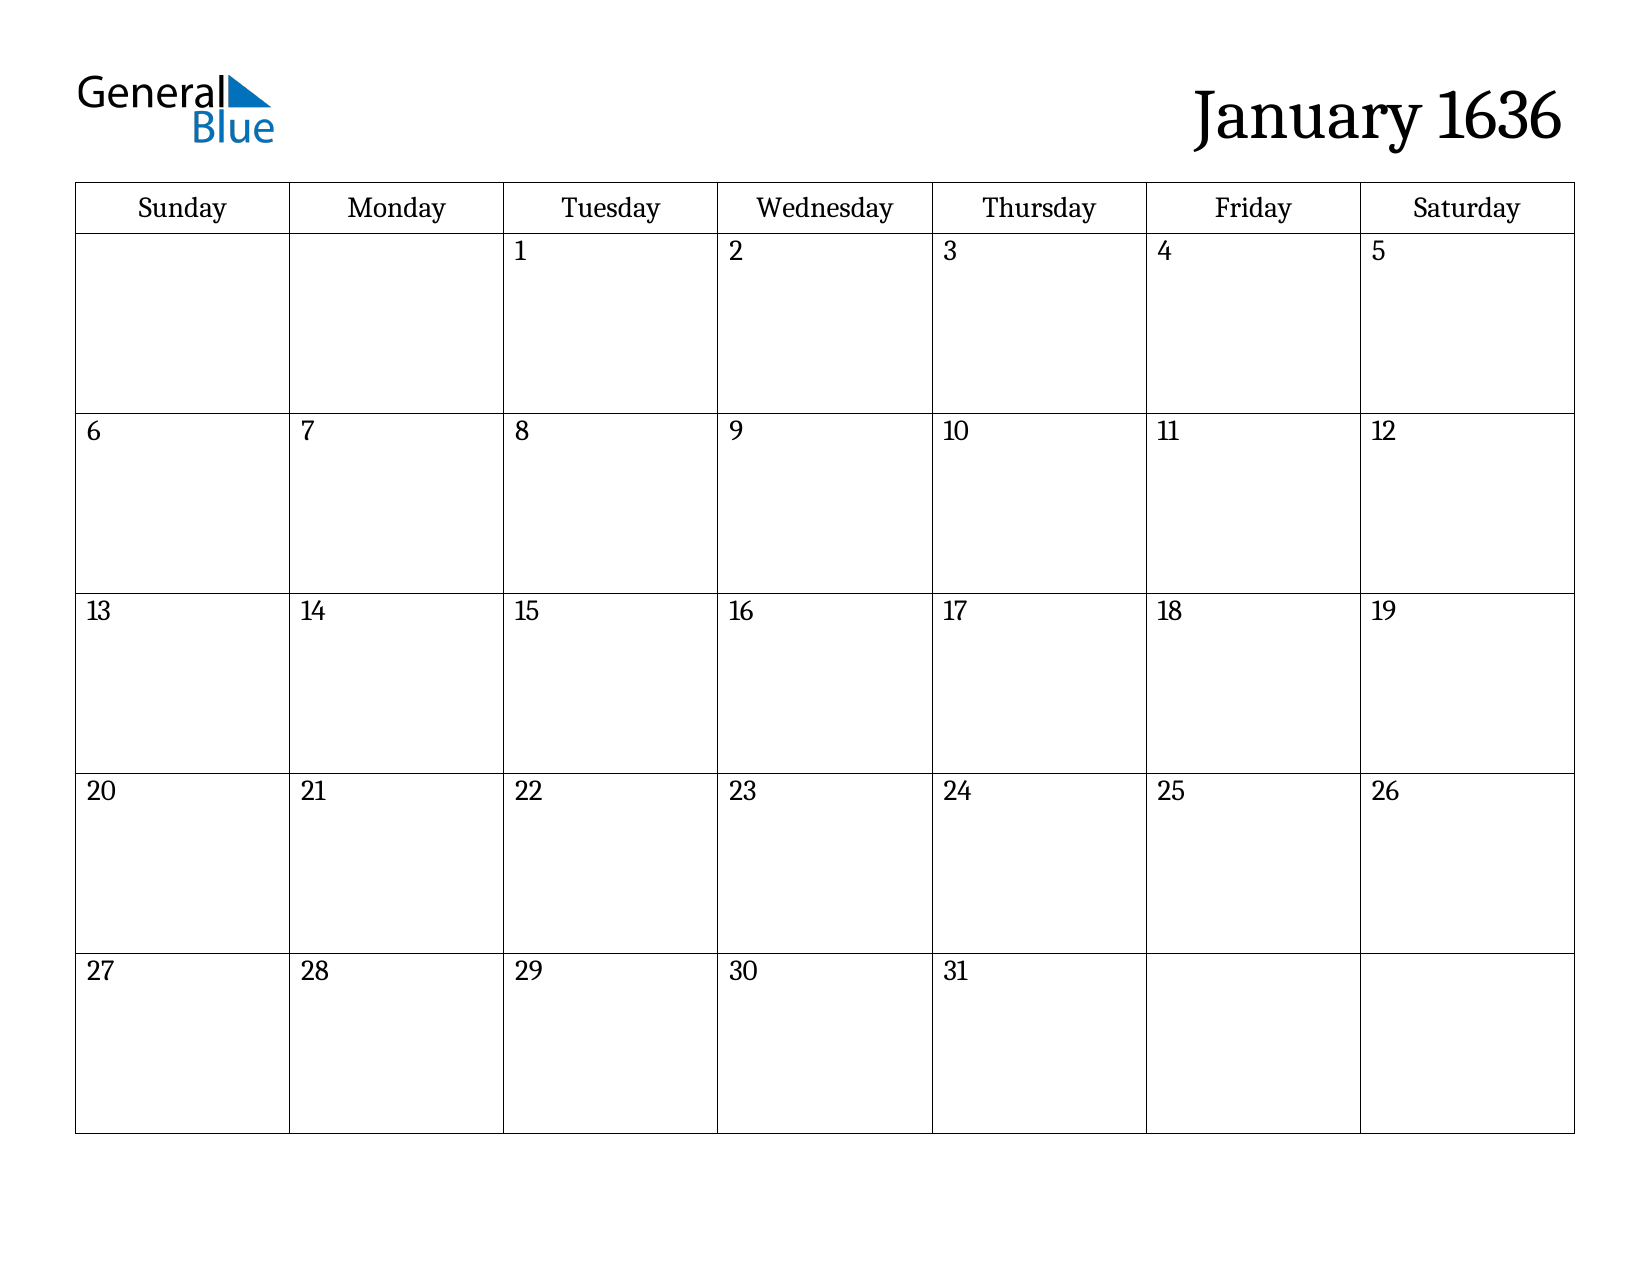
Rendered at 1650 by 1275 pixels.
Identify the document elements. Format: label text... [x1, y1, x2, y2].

table_cell 27 [76, 954, 289, 987]
table_cell [1361, 448, 1574, 593]
table_cell [290, 808, 503, 953]
table_header [76, 75, 503, 182]
table_cell 11 [1147, 414, 1360, 447]
table_cell [290, 267, 503, 413]
table_cell [1147, 267, 1360, 413]
table_cell [933, 808, 1146, 953]
table_cell Saturday [1361, 183, 1574, 233]
table_cell [1361, 627, 1574, 773]
table_cell 9 [718, 414, 932, 447]
table_cell Tuesday [504, 183, 717, 233]
table_cell [504, 448, 717, 593]
table_cell Wednesday [718, 183, 932, 233]
table_cell Sunday [76, 183, 289, 233]
picture [78, 75, 274, 143]
table_cell 26 [1361, 774, 1574, 807]
table_cell [76, 448, 289, 593]
table_cell 1 [504, 234, 717, 267]
table_cell [76, 234, 289, 267]
table_cell 7 [290, 414, 503, 447]
table_cell [1147, 954, 1360, 987]
table_cell 22 [504, 774, 717, 807]
table_cell 16 [718, 594, 932, 627]
table_cell [933, 267, 1146, 413]
table_header January 1636 [504, 75, 1574, 182]
table_cell [504, 627, 717, 773]
table_cell 18 [1147, 594, 1360, 627]
table_cell 20 [76, 774, 289, 807]
table_cell Thursday [933, 183, 1146, 233]
table_cell [76, 808, 289, 953]
table_cell [933, 988, 1146, 1133]
table_cell [933, 448, 1146, 593]
table_cell [504, 808, 717, 953]
table_cell 3 [933, 234, 1146, 267]
table_cell [1147, 627, 1360, 773]
table_cell 21 [290, 774, 503, 807]
table_cell 24 [933, 774, 1146, 807]
table_cell [1361, 267, 1574, 413]
table_cell [1361, 988, 1574, 1133]
table_cell [933, 627, 1146, 773]
table_cell [504, 267, 717, 413]
table_cell 28 [290, 954, 503, 987]
table_cell [718, 808, 932, 953]
table_cell [76, 627, 289, 773]
table_cell 30 [718, 954, 932, 987]
table_cell 13 [76, 594, 289, 627]
table_cell [76, 267, 289, 413]
table_cell 8 [504, 414, 717, 447]
table_cell Friday [1147, 183, 1360, 233]
table_cell [1147, 808, 1360, 953]
table_cell [718, 627, 932, 773]
table_cell [1361, 954, 1574, 987]
table_cell [718, 267, 932, 413]
table_cell [1147, 988, 1360, 1133]
table_cell 19 [1361, 594, 1574, 627]
table_cell 12 [1361, 414, 1574, 447]
table_cell 14 [290, 594, 503, 627]
table_cell [290, 448, 503, 593]
table_cell 23 [718, 774, 932, 807]
table_cell 15 [504, 594, 717, 627]
table_cell [1147, 448, 1360, 593]
table_cell [718, 448, 932, 593]
table_cell 17 [933, 594, 1146, 627]
table_cell [76, 988, 289, 1133]
table_cell 4 [1147, 234, 1360, 267]
table_cell 2 [718, 234, 932, 267]
table_cell 10 [933, 414, 1146, 447]
table_cell 29 [504, 954, 717, 987]
table_cell [290, 627, 503, 773]
table_cell [290, 234, 503, 267]
table_cell [290, 988, 503, 1133]
table_cell 5 [1361, 234, 1574, 267]
table_cell Monday [290, 183, 503, 233]
table_cell [504, 988, 717, 1133]
table_cell 31 [933, 954, 1146, 987]
table_cell [1361, 808, 1574, 953]
table_cell 6 [76, 414, 289, 447]
table_cell 25 [1147, 774, 1360, 807]
table_cell [718, 988, 932, 1133]
